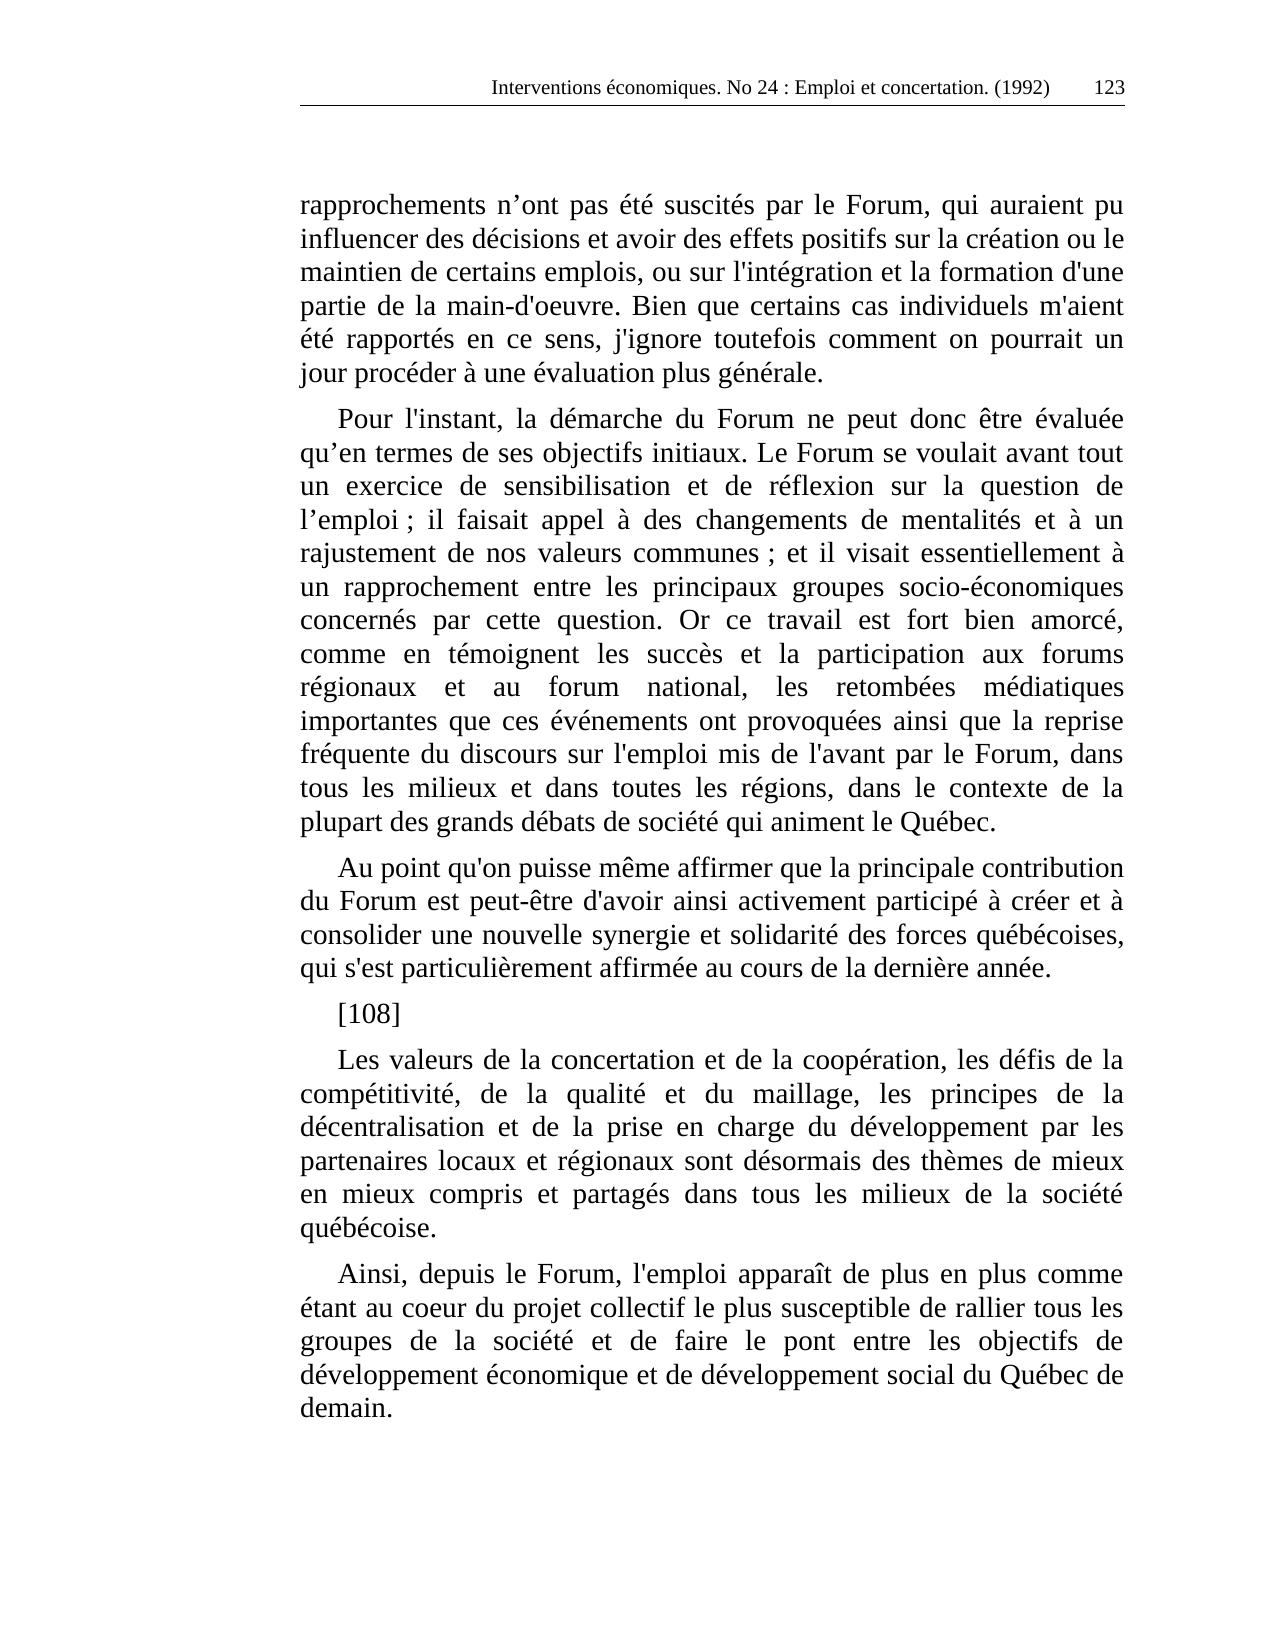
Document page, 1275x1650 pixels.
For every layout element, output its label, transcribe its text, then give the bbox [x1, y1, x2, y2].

text Les valeurs de la concertation et de la coopération, les défis de la compétitivité, de la qualité et du maillage, les principes de la décentralisation et de la prise en charge du développement par les partenaires locaux et régionaux sont désormais des thèmes de mieux en mieux compris et partagés dans tous les milieux de la société québécoise. [300, 1042, 1125, 1244]
text Ainsi, depuis le Forum, l'emploi apparaît de plus en plus comme étant au coeur du projet collectif le plus susceptible de rallier tous les groupes de la société et de faire le pont entre les objectifs de développement économique et de développement social du Québec de demain. [300, 1256, 1125, 1424]
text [300, 187, 1125, 389]
text Pour l'instant, la démarche du Forum ne peut donc être évaluée qu’en termes de ses objectifs initiaux. Le Forum se voulait avant tout un exercice de sensibilisation et de réflexion sur la question de l’emploi ; il faisait appel à des changements de mentalités et à un rajustement de nos valeurs communes ; et il visait essentiellement à un rapprochement entre les principaux groupes socio-économiques concernés par cette question. Or ce travail est fort bien amorcé, comme en témoignent les succès et la participation aux forums régionaux et au forum national, les retombées médiatiques importantes que ces événements ont provoquées ainsi que la reprise fréquente du discours sur l'emploi mis de l'avant par le Forum, dans tous les milieux et dans toutes les régions, dans le contexte de la plupart des grands débats de société qui animent le Québec. [300, 401, 1125, 837]
text Au point qu'on puisse même affirmer que la principale contribution du Forum est peut-être d'avoir ainsi activement participé à créer et à consolider une nouvelle synergie et solidarité des forces québécoises, qui s'est particulièrement affirmée au cours de la dernière année. [300, 850, 1125, 984]
text [108] [300, 996, 1125, 1030]
